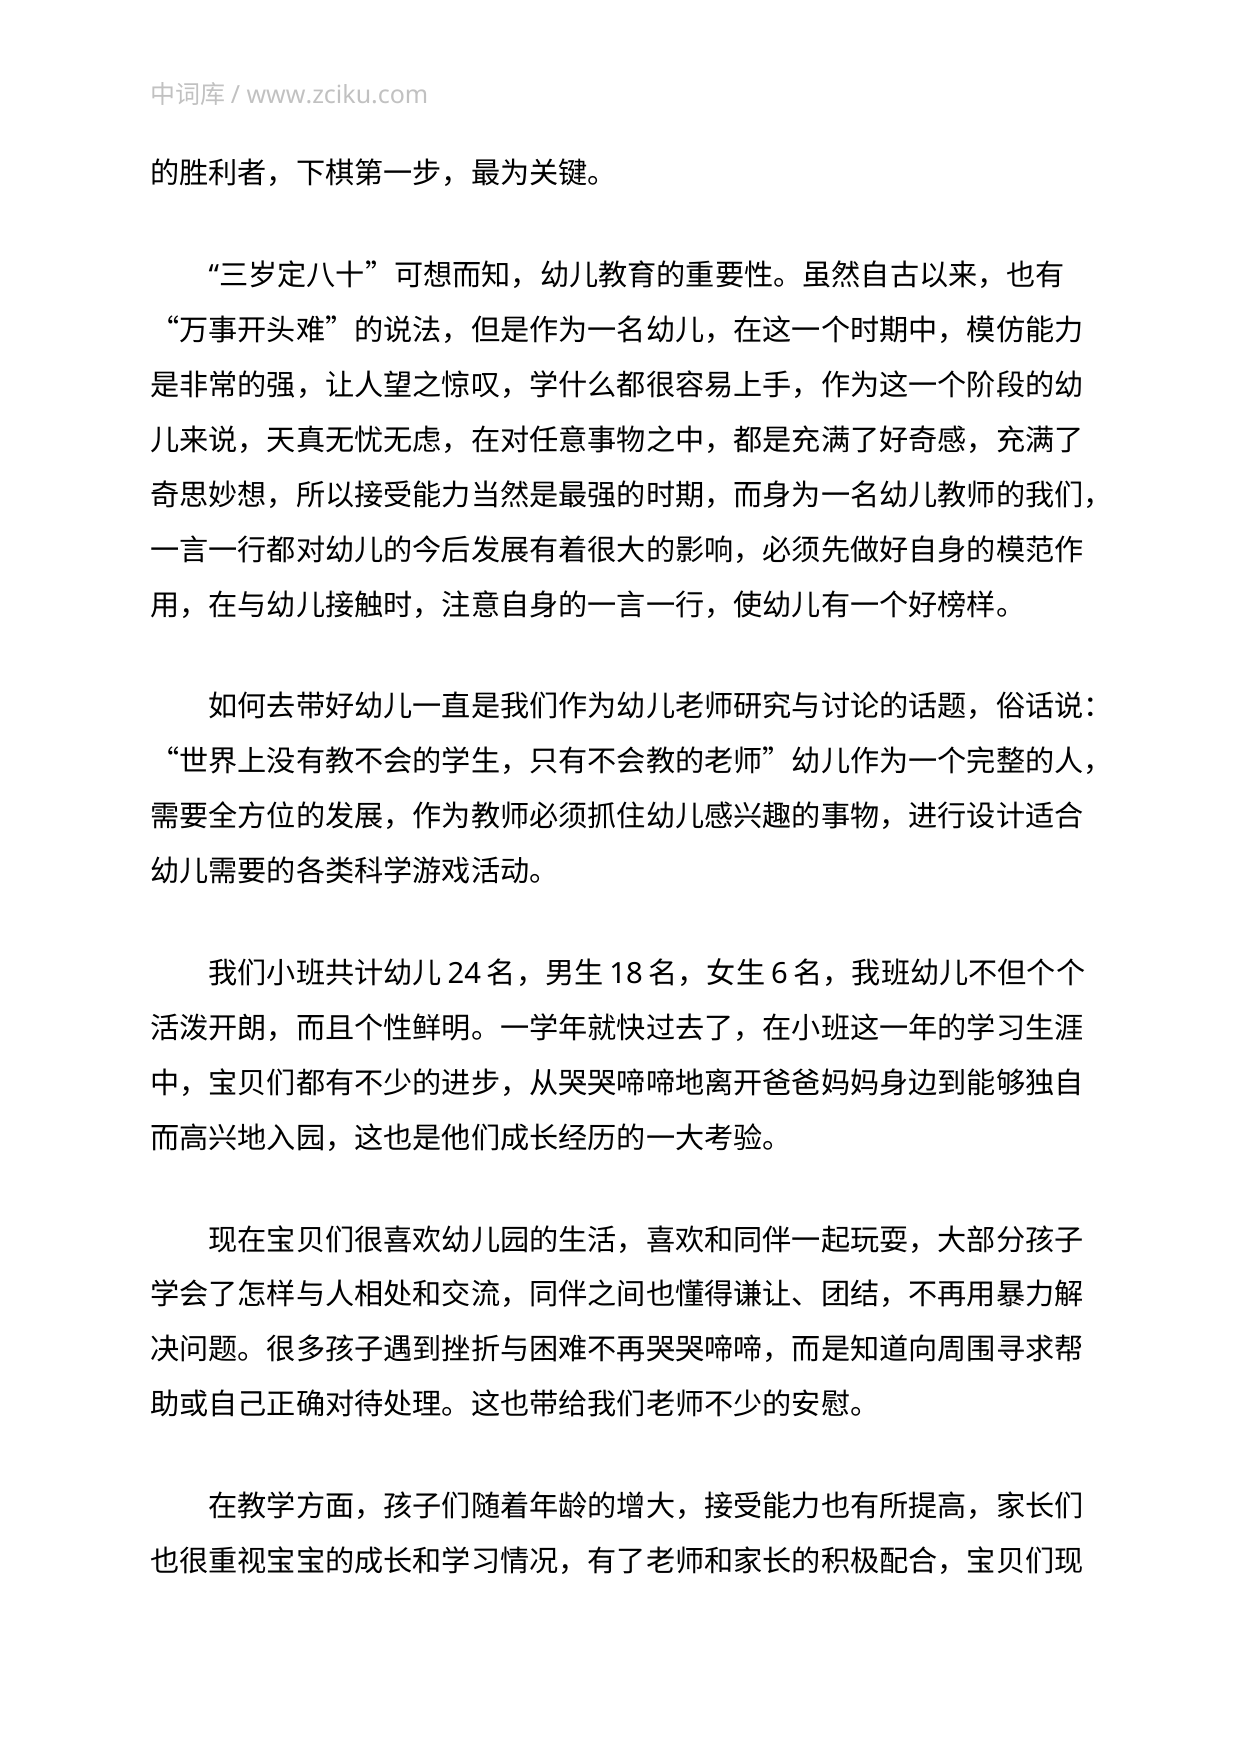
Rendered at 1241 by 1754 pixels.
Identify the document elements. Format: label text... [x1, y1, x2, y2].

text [150, 150, 1090, 192]
text 现在宝贝们很喜欢幼儿园的生活，喜欢和同伴一起玩耍，大部分孩子学会了怎样与人相处和交流，同伴之间也懂得谦让、团结，不再用暴力解决问题。很多孩子遇到挫折与困难不再哭哭啼啼，而是知道向周围寻求帮助或自己正确对待处理。这也带给我们老师不少的安慰。 [150, 1216, 1090, 1423]
text “三岁定八十”可想而知，幼儿教育的重要性。虽然自古以来，也有“万事开头难”的说法，但是作为一名幼儿，在这一个时期中，模仿能力是非常的强，让人望之惊叹，学什么都很容易上手，作为这一个阶段的幼儿来说，天真无忧无虑，在对任意事物之中，都是充满了好奇感，充满了奇思妙想，所以接受能力当然是最强的时期，而身为一名幼儿教师的我们，一言一行都对幼儿的今后发展有着很大的影响，必须先做好自身的模范作用，在与幼儿接触时，注意自身的一言一行，使幼儿有一个好榜样。 [150, 252, 1090, 623]
text 如何去带好幼儿一直是我们作为幼儿老师研究与讨论的话题，俗话说：“世界上没有教不会的学生，只有不会教的老师”幼儿作为一个完整的人，需要全方位的发展，作为教师必须抓住幼儿感兴趣的事物，进行设计适合幼儿需要的各类科学游戏活动。 [150, 683, 1090, 890]
text 我们小班共计幼儿24名，男生18名，女生6名，我班幼儿不但个个活泼开朗，而且个性鲜明。一学年就快过去了，在小班这一年的学习生涯中，宝贝们都有不少的进步，从哭哭啼啼地离开爸爸妈妈身边到能够独自而高兴地入园，这也是他们成长经历的一大考验。 [150, 949, 1090, 1157]
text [150, 1482, 1090, 1580]
